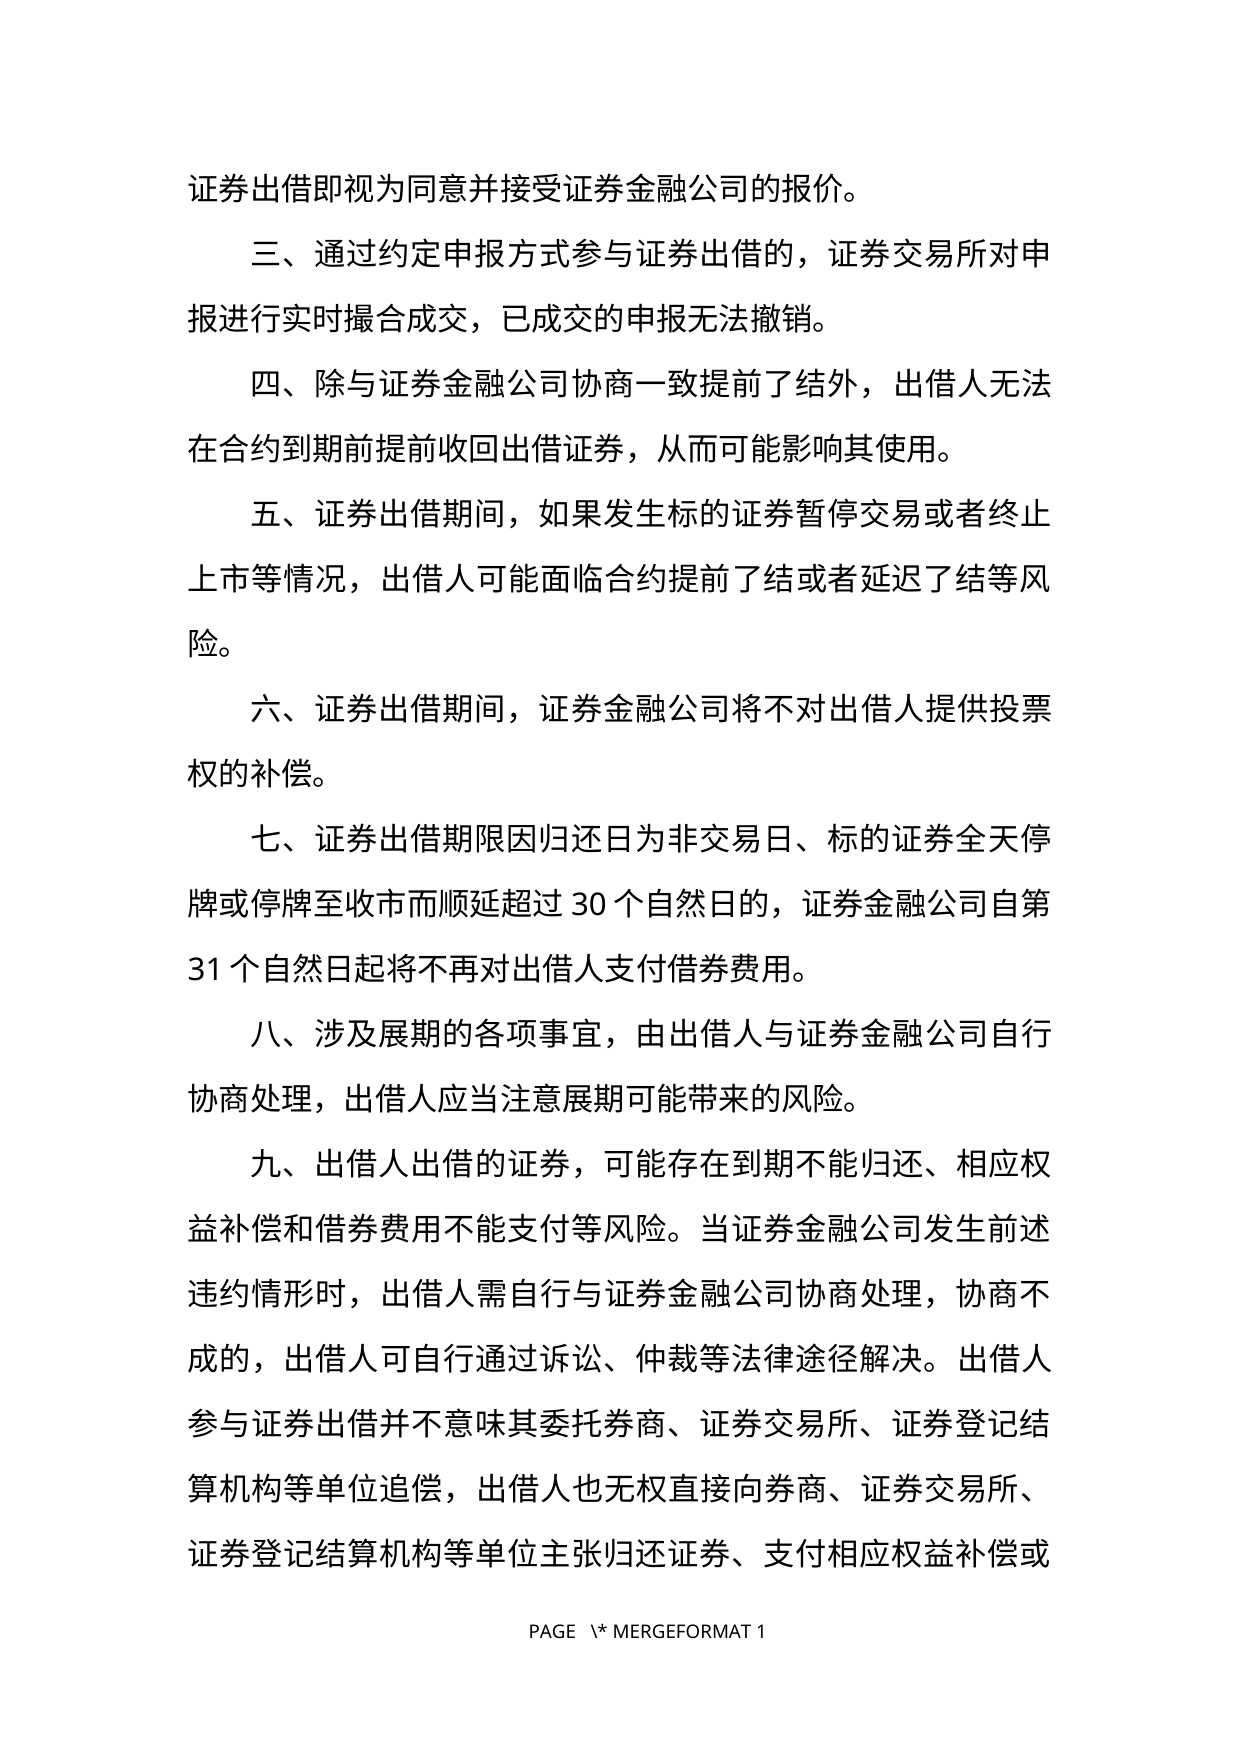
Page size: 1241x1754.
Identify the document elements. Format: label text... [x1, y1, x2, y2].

text 七、证券出借期限因归还日为非交易日、标的证券全天停牌或停牌至收市而顺延超过30个自然日的，证券金融公司自第31个自然日起将不再对出借人支付借券费用。 [187, 804, 1053, 999]
text 三、通过约定申报方式参与证券出借的，证券交易所对申报进行实时撮合成交，已成交的申报无法撤销。 [187, 219, 1053, 349]
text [187, 1129, 1053, 1584]
text 四、除与证券金融公司协商一致提前了结外，出借人无法在合约到期前提前收回出借证券，从而可能影响其使用。 [187, 349, 1053, 479]
text 五、证券出借期间，如果发生标的证券暂停交易或者终止上市等情况，出借人可能面临合约提前了结或者延迟了结等风险。 [187, 479, 1053, 674]
text 六、证券出借期间，证券金融公司将不对出借人提供投票权的补偿。 [187, 674, 1053, 804]
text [187, 154, 1053, 219]
text 八、涉及展期的各项事宜，由出借人与证券金融公司自行协商处理，出借人应当注意展期可能带来的风险。 [187, 999, 1053, 1129]
